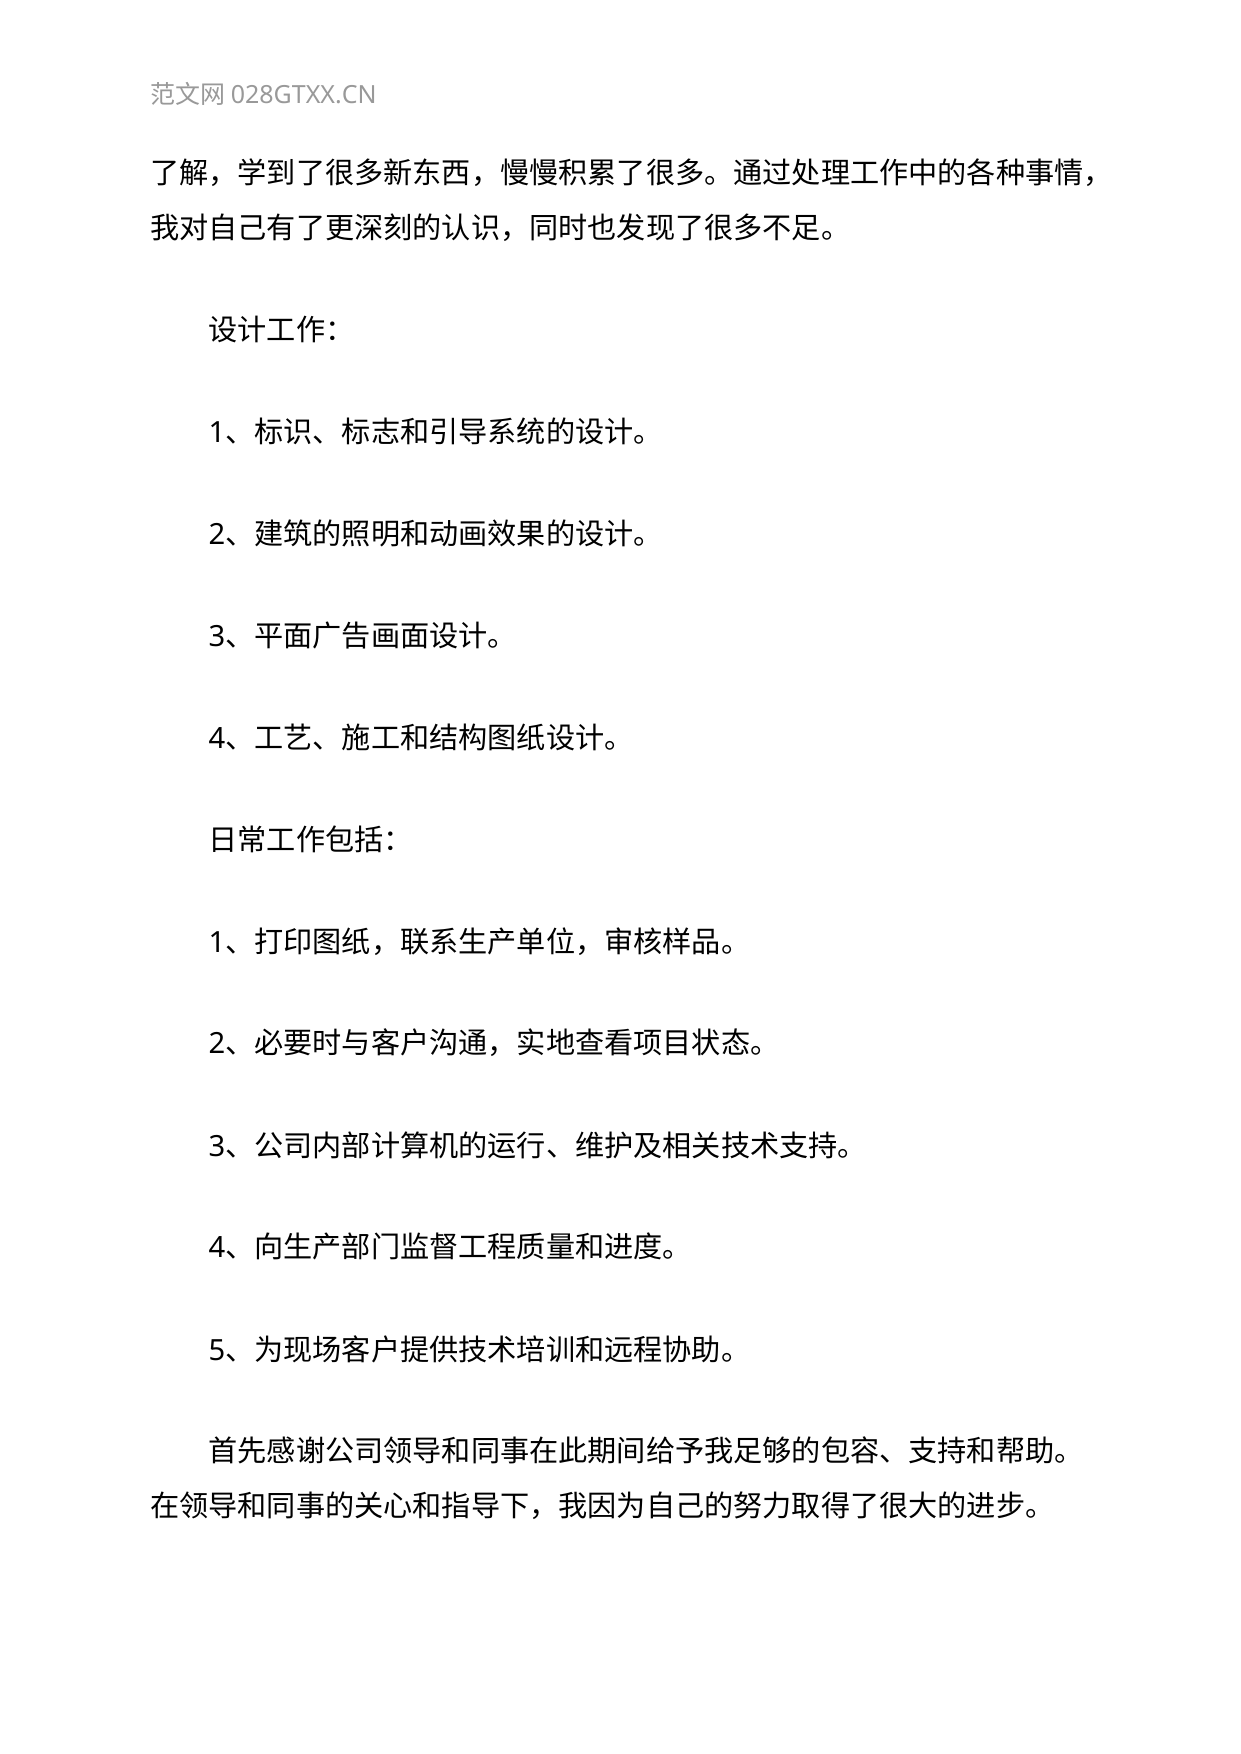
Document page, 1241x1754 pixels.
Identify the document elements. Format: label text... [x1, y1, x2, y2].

text 日常工作包括： [150, 816, 1090, 859]
text 3、公司内部计算机的运行、维护及相关技术支持。 [150, 1122, 1090, 1164]
text 1、标识、标志和引导系统的设计。 [150, 408, 1090, 451]
text 首先感谢公司领导和同事在此期间给予我足够的包容、支持和帮助。在领导和同事的关心和指导下，我因为自己的努力取得了很大的进步。 [150, 1428, 1090, 1525]
text 4、工艺、施工和结构图纸设计。 [150, 714, 1090, 757]
text 5、为现场客户提供技术培训和远程协助。 [150, 1326, 1090, 1368]
text 设计工作： [150, 307, 1090, 349]
text 4、向生产部门监督工程质量和进度。 [150, 1224, 1090, 1266]
text 3、平面广告画面设计。 [150, 612, 1090, 655]
text 2、必要时与客户沟通，实地查看项目状态。 [150, 1020, 1090, 1062]
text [150, 150, 1090, 247]
text 1、打印图纸，联系生产单位，审核样品。 [150, 918, 1090, 961]
text 2、建筑的照明和动画效果的设计。 [150, 510, 1090, 553]
